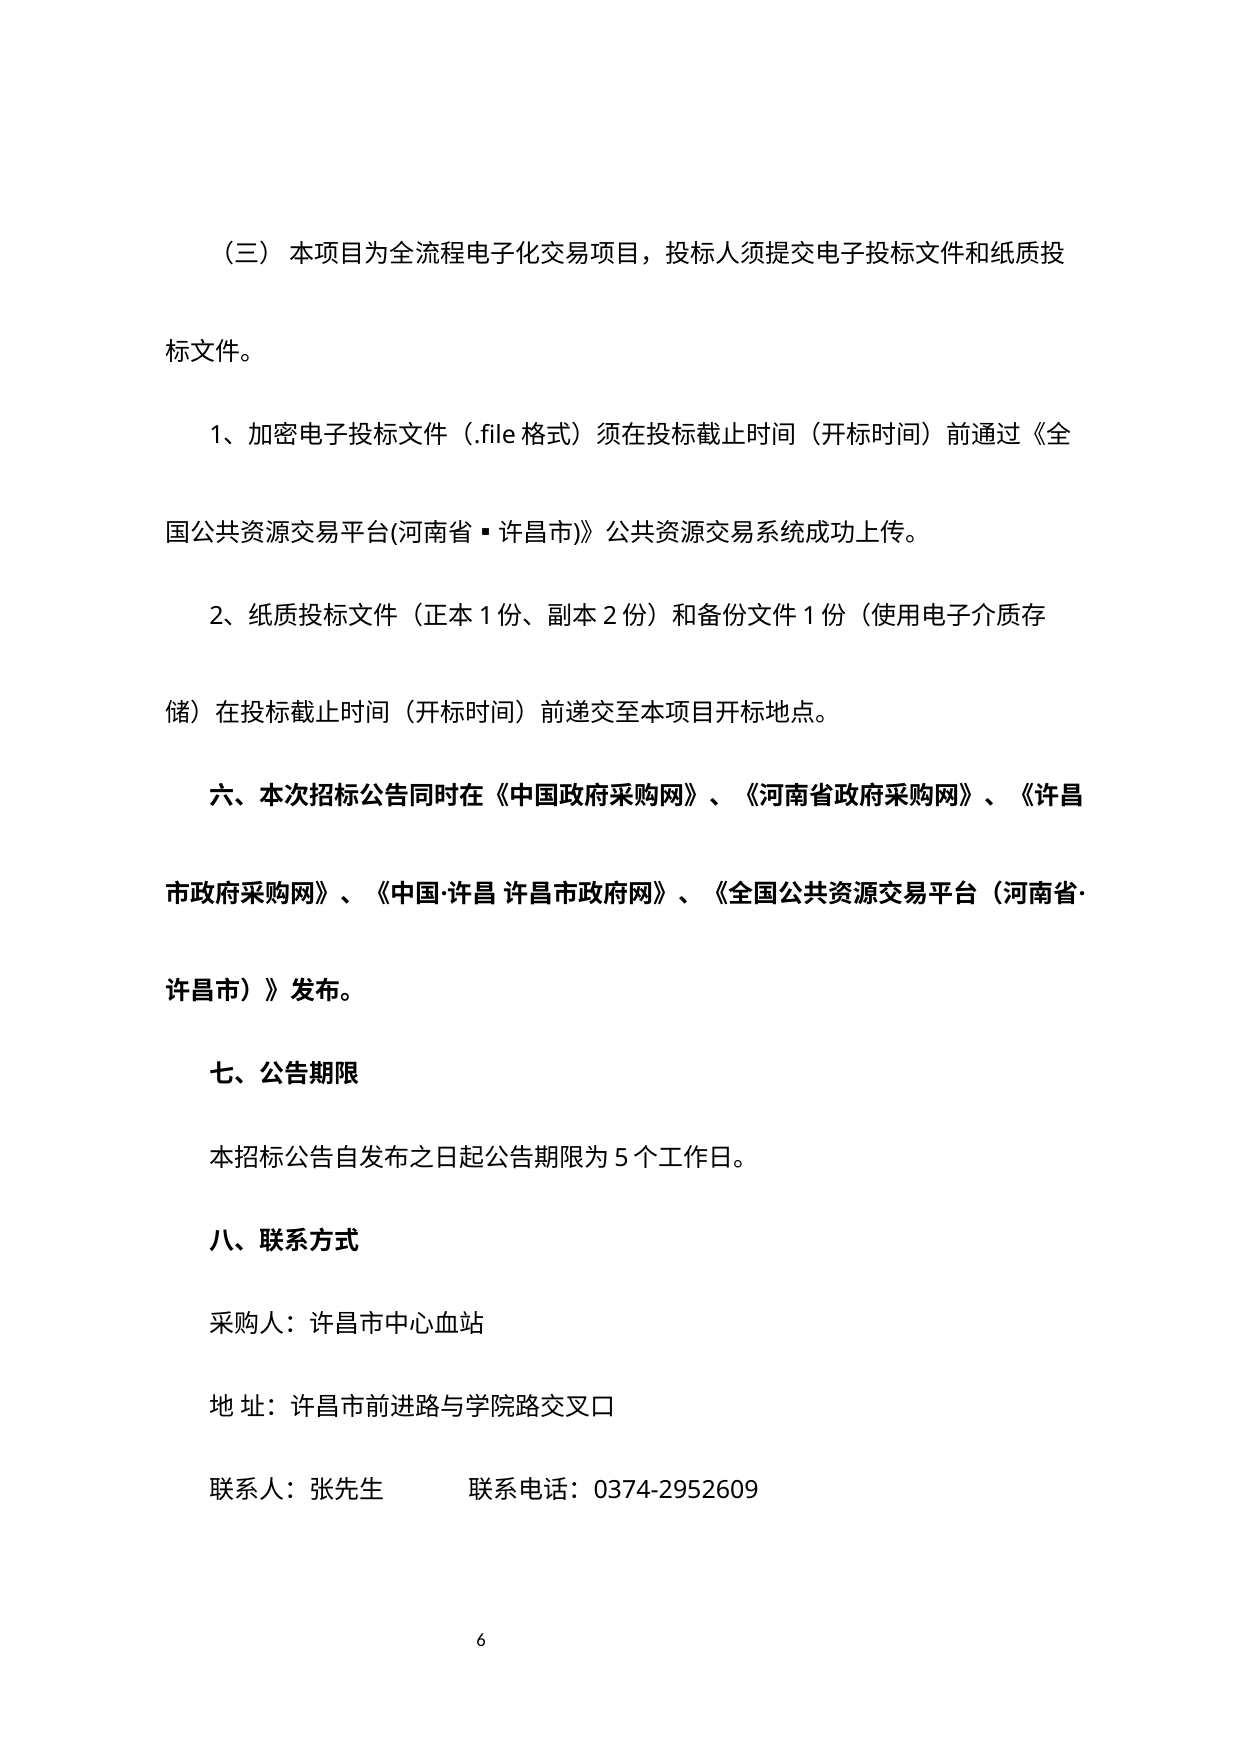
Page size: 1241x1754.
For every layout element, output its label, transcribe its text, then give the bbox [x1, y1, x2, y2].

text （三） 本项目为全流程电子化交易项目，投标人须提交电子投标文件和纸质投标文件。 [165, 219, 1087, 382]
text 地 址：许昌市前进路与学院路交叉口 [165, 1372, 1087, 1437]
text 八、联系方式 [165, 1206, 1087, 1271]
text 六、本次招标公告同时在《中国政府采购网》、《河南省政府采购网》、《许昌市政府采购网》、《中国·许昌 许昌市政府网》、《全国公共资源交易平台（河南省·许昌市）》发布。 [165, 761, 1087, 1021]
text 联系人：张先生 联系电话：0374-2952609 [165, 1455, 1087, 1520]
text 1、加密电子投标文件（.file格式）须在投标截止时间（开标时间）前通过《全国公共资源交易平台(河南省▪许昌市)》公共资源交易系统成功上传。 [165, 400, 1087, 563]
text 七、公告期限 [165, 1039, 1087, 1104]
text 2、纸质投标文件（正本1份、副本2份）和备份文件1份（使用电子介质存储）在投标截止时间（开标时间）前递交至本项目开标地点。 [165, 581, 1087, 743]
text 本招标公告自发布之日起公告期限为5个工作日。 [165, 1123, 1087, 1188]
text 采购人：许昌市中心血站 [165, 1289, 1087, 1354]
